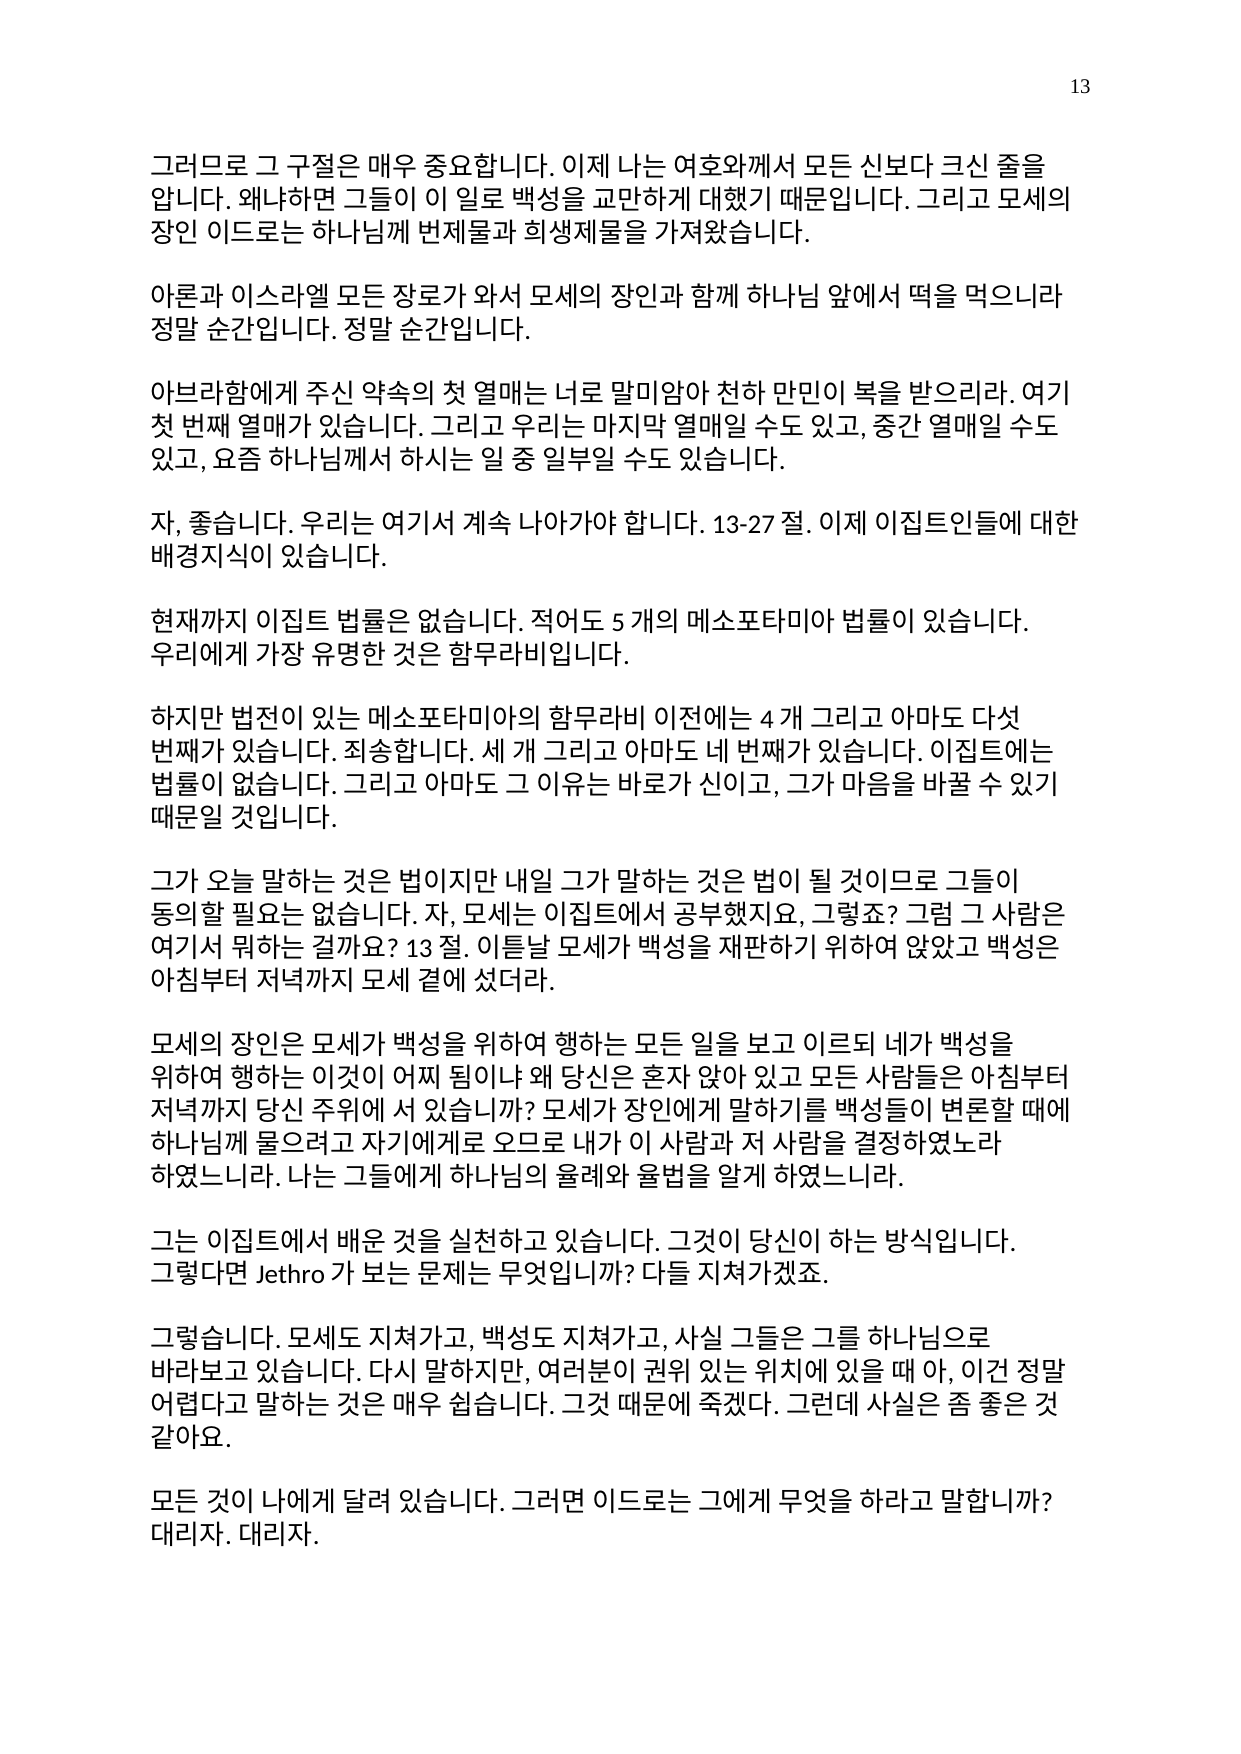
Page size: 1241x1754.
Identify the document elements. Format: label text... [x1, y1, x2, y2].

text 그렇습니다. 모세도 지쳐가고, 백성도 지쳐가고, 사실 그들은 그를 하나님으로 바라보고 있습니다. 다시 말하지만, 여러분이 권위 있는 위치에 있을 때 아, 이건 정말 어렵다고 말하는 것은 매우 쉽습니다. 그것 때문에 죽겠다. 그런데 사실은 좀 좋은 것 같아요. [150, 1322, 1090, 1454]
text 하지만 법전이 있는 메소포타미아의 함무라비 이전에는 4개 그리고 아마도 다섯 번째가 있습니다. 죄송합니다. 세 개 그리고 아마도 네 번째가 있습니다. 이집트에는 법률이 없습니다. 그리고 아마도 그 이유는 바로가 신이고, 그가 마음을 바꿀 수 있기 때문일 것입니다. [150, 702, 1090, 834]
text 자, 좋습니다. 우리는 여기서 계속 나아가야 합니다. 13-27절. 이제 이집트인들에 대한 배경지식이 있습니다. [150, 508, 1090, 574]
text 아브라함에게 주신 약속의 첫 열매는 너로 말미암아 천하 만민이 복을 받으리라. 여기 첫 번째 열매가 있습니다. 그리고 우리는 마지막 열매일 수도 있고, 중간 열매일 수도 있고, 요즘 하나님께서 하시는 일 중 일부일 수도 있습니다. [150, 377, 1090, 476]
text 현재까지 이집트 법률은 없습니다. 적어도 5개의 메소포타미아 법률이 있습니다. 우리에게 가장 유명한 것은 함무라비입니다. [150, 605, 1090, 671]
text 모든 것이 나에게 달려 있습니다. 그러면 이드로는 그에게 무엇을 하라고 말합니까? 대리자. 대리자. [150, 1485, 1090, 1551]
text 그가 오늘 말하는 것은 법이지만 내일 그가 말하는 것은 법이 될 것이므로 그들이 동의할 필요는 없습니다. 자, 모세는 이집트에서 공부했지요, 그렇죠? 그럼 그 사람은 여기서 뭐하는 걸까요? 13절. 이튿날 모세가 백성을 재판하기 위하여 앉았고 백성은 아침부터 저녁까지 모세 곁에 섰더라. [150, 865, 1090, 997]
text 그는 이집트에서 배운 것을 실천하고 있습니다. 그것이 당신이 하는 방식입니다. 그렇다면 Jethro가 보는 문제는 무엇입니까? 다들 지쳐가겠죠. [150, 1225, 1090, 1291]
text 아론과 이스라엘 모든 장로가 와서 모세의 장인과 함께 하나님 앞에서 떡을 먹으니라 정말 순간입니다. 정말 순간입니다. [150, 280, 1090, 346]
text 그러므로 그 구절은 매우 중요합니다. 이제 나는 여호와께서 모든 신보다 크신 줄을 압니다. 왜냐하면 그들이 이 일로 백성을 교만하게 대했기 때문입니다. 그리고 모세의 장인 이드로는 하나님께 번제물과 희생제물을 가져왔습니다. [150, 150, 1090, 249]
text 모세의 장인은 모세가 백성을 위하여 행하는 모든 일을 보고 이르되 네가 백성을 위하여 행하는 이것이 어찌 됨이냐 왜 당신은 혼자 앉아 있고 모든 사람들은 아침부터 저녁까지 당신 주위에 서 있습니까? 모세가 장인에게 말하기를 백성들이 변론할 때에 하나님께 물으려고 자기에게로 오므로 내가 이 사람과 저 사람을 결정하였노라 하였느니라. 나는 그들에게 하나님의 율례와 율법을 알게 하였느니라. [150, 1028, 1090, 1193]
